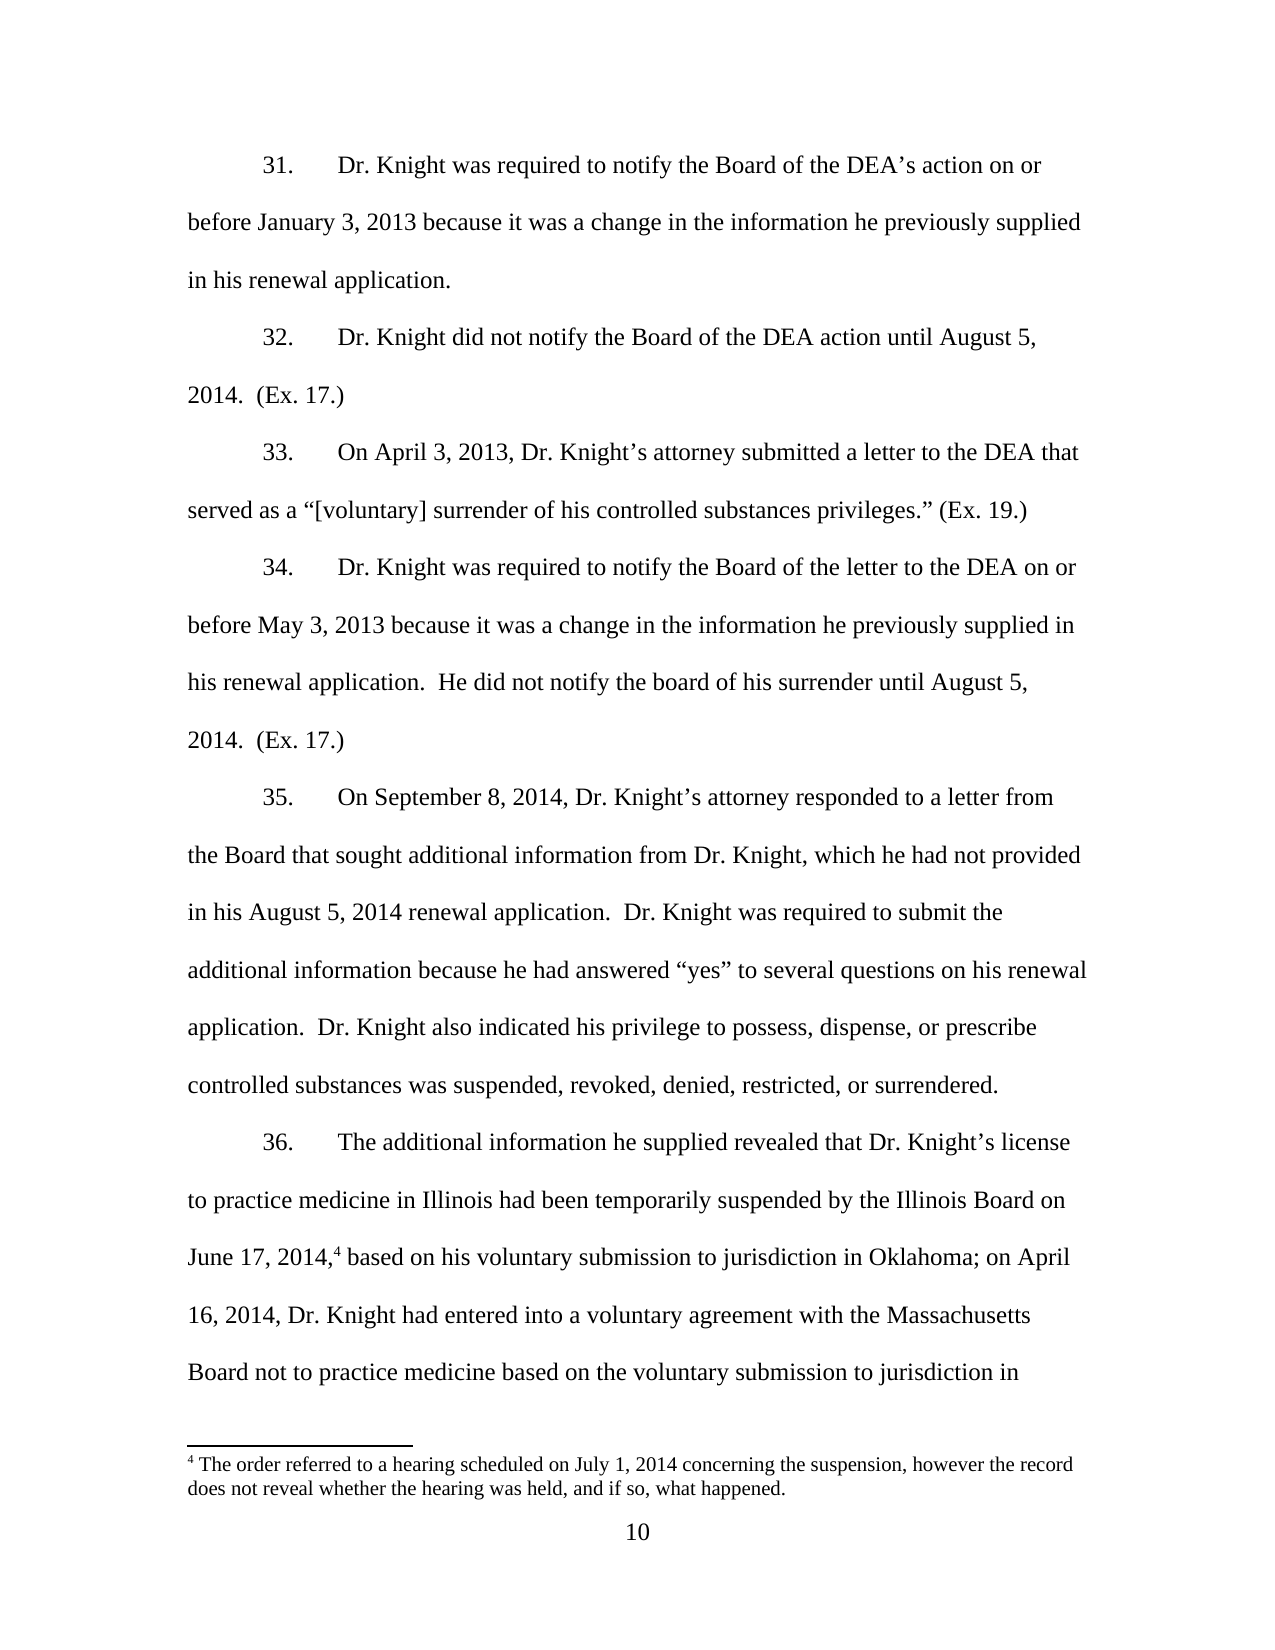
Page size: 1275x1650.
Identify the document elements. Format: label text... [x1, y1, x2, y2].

list Dr. Knight was required to notify the Board of the letter to the DEA on or before May 3, 2013 because it was a change in the information he previously supplied in his renewal application. He did not notify the board of his surrender until August 5, 2014. (Ex. 17.) [187, 552, 1087, 754]
list Dr. Knight was required to notify the Board of the DEA’s action on or before January 3, 2013 because it was a change in the information he previously supplied in his renewal application. [187, 150, 1087, 294]
list On April 3, 2013, Dr. Knight’s attorney submitted a letter to the DEA that served as a “[voluntary] surrender of his controlled substances privileges.” (Ex. 19.) [187, 437, 1087, 524]
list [187, 1127, 1087, 1386]
list On September 8, 2014, Dr. Knight’s attorney responded to a letter from the Board that sought additional information from Dr. Knight, which he had not provided in his August 5, 2014 renewal application. Dr. Knight was required to submit the additional information because he had answered “yes” to several questions on his renewal application. Dr. Knight also indicated his privilege to possess, dispense, or prescribe controlled substances was suspended, revoked, denied, restricted, or surrendered. [187, 782, 1087, 1099]
list Dr. Knight did not notify the Board of the DEA action until August 5, 2014. (Ex. 17.) [187, 322, 1087, 409]
